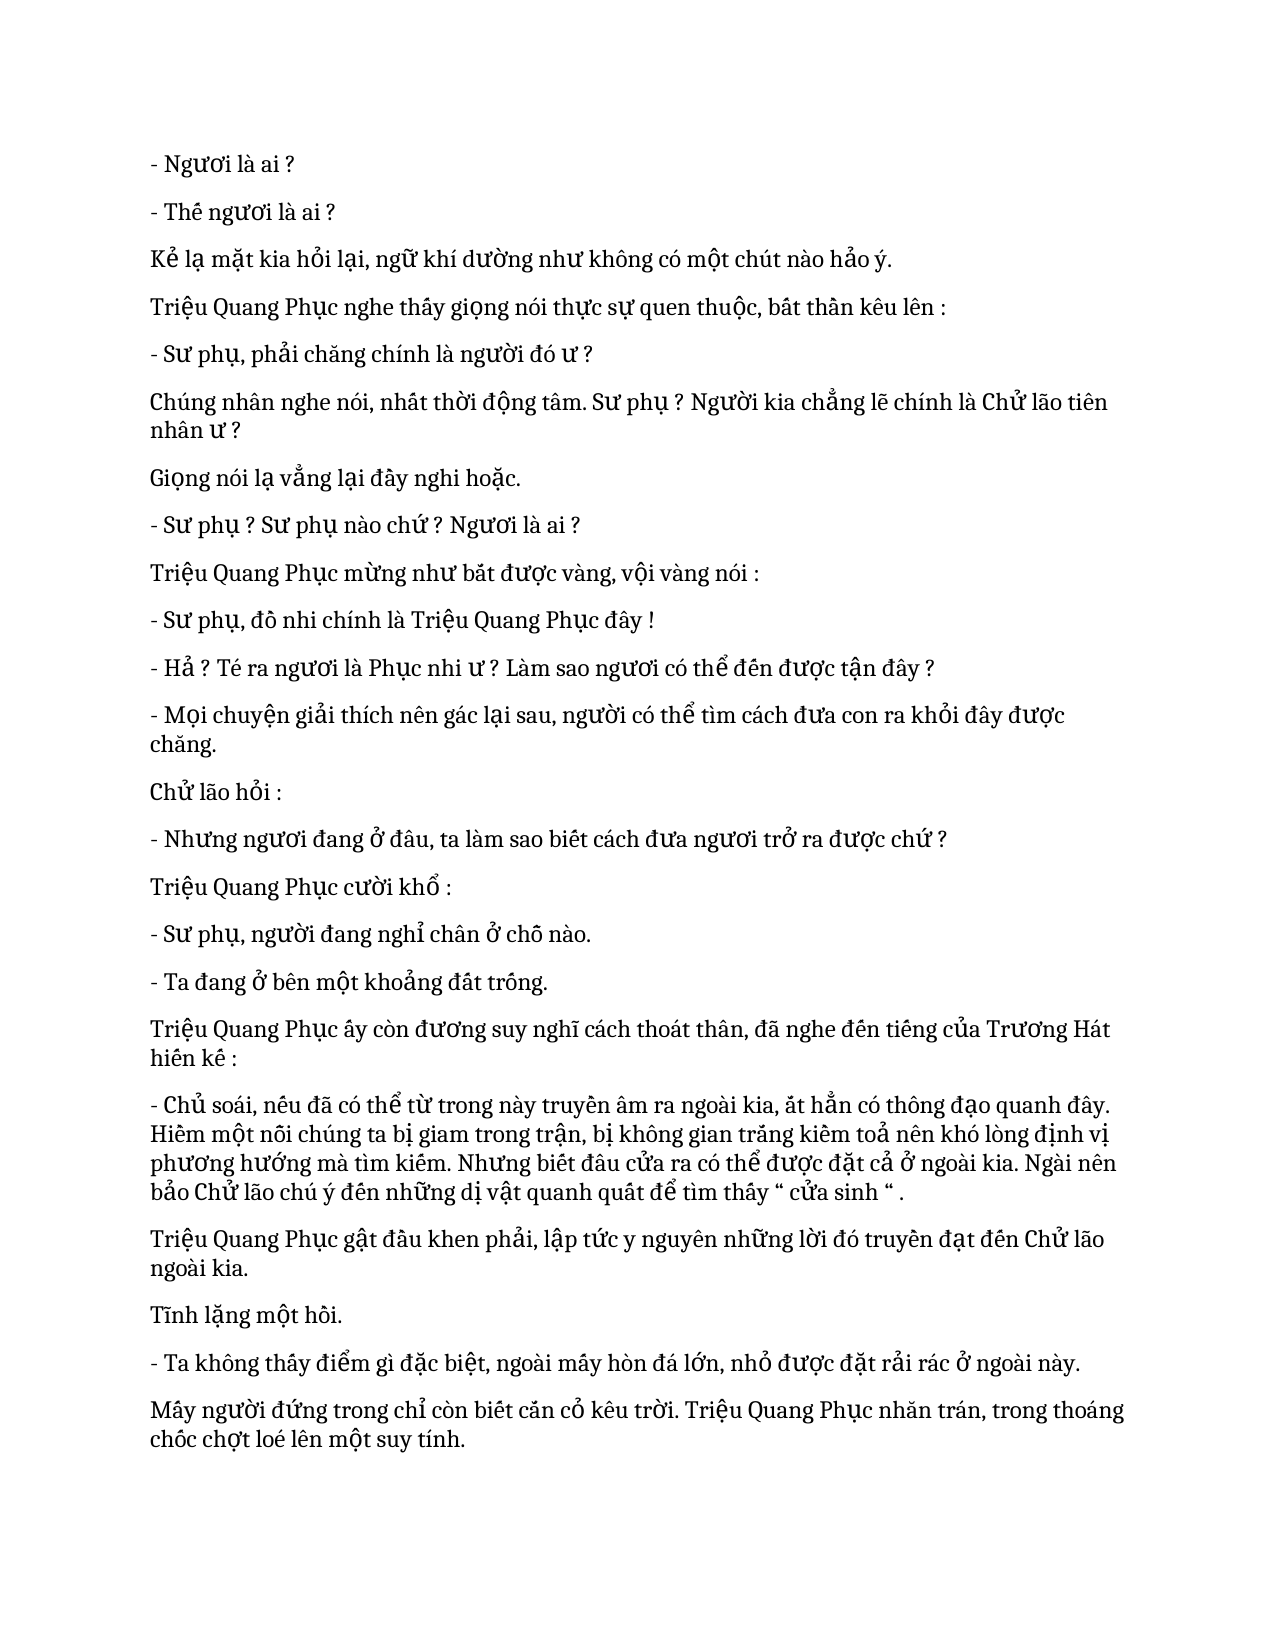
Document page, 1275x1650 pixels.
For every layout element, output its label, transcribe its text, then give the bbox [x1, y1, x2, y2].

text - Mọi chuyện giải thích nên gác lại sau, người có thể tìm cách đưa con ra khỏi đây được chăng. [150, 701, 1125, 759]
text Chử lão hỏi : [150, 777, 1125, 806]
text Chúng nhân nghe nói, nhất thời động tâm. Sư phụ ? Người kia chẳng lẽ chính là Chử lão tiên nhân ư ? [150, 387, 1125, 445]
text Tĩnh lặng một hồi. [150, 1301, 1125, 1330]
text Triệu Quang Phục ấy còn đương suy nghĩ cách thoát thân, đã nghe đến tiếng của Trương Hát hiến kế : [150, 1015, 1125, 1072]
text - Chủ soái, nếu đã có thể từ trong này truyền âm ra ngoài kia, ắt hẳn có thông đạo quanh đây. Hiềm một nỗi chúng ta bị giam trong trận, bị không gian trắng kiềm toả nên khó lòng định vị phương hướng mà tìm kiếm. Nhưng biết đâu cửa ra có thể được đặt cả ở ngoài kia. Ngài nên bảo Chử lão chú ý đến những dị vật quanh quất để tìm thấy “ cửa sinh “ . [150, 1091, 1125, 1206]
text Giọng nói lạ vẳng lại đầy nghi hoặc. [150, 464, 1125, 492]
text - Nhưng ngươi đang ở đâu, ta làm sao biết cách đưa ngươi trở ra được chứ ? [150, 825, 1125, 854]
text - Ngươi là ai ? [150, 150, 1125, 179]
text - Hả ? Té ra ngươi là Phục nhi ư ? Làm sao ngươi có thể đến được tận đây ? [150, 654, 1125, 682]
text - Sư phụ, phải chăng chính là người đó ư ? [150, 340, 1125, 369]
text - Sư phụ ? Sư phụ nào chứ ? Ngươi là ai ? [150, 511, 1125, 540]
text - Thế ngươi là ai ? [150, 197, 1125, 226]
text Triệu Quang Phục mừng như bắt được vàng, vội vàng nói : [150, 559, 1125, 587]
text Mấy người đứng trong chỉ còn biết cắn cỏ kêu trời. Triệu Quang Phục nhăn trán, trong thoáng chốc chợt loé lên một suy tính. [150, 1396, 1125, 1454]
text - Ta không thấy điểm gì đặc biệt, ngoài mấy hòn đá lớn, nhỏ được đặt rải rác ở ngoài này. [150, 1349, 1125, 1377]
text Triệu Quang Phục nghe thấy giọng nói thực sự quen thuộc, bất thần kêu lên : [150, 292, 1125, 321]
text - Sư phụ, người đang nghỉ chân ở chỗ nào. [150, 920, 1125, 949]
text Kẻ lạ mặt kia hỏi lại, ngữ khí dường như không có một chút nào hảo ý. [150, 245, 1125, 274]
text - Ta đang ở bên một khoảng đất trống. [150, 967, 1125, 996]
text - Sư phụ, đồ nhi chính là Triệu Quang Phục đây ! [150, 606, 1125, 635]
text Triệu Quang Phục cười khổ : [150, 872, 1125, 901]
text Triệu Quang Phục gật đầu khen phải, lập tức y nguyên những lời đó truyền đạt đến Chử lão ngoài kia. [150, 1225, 1125, 1282]
